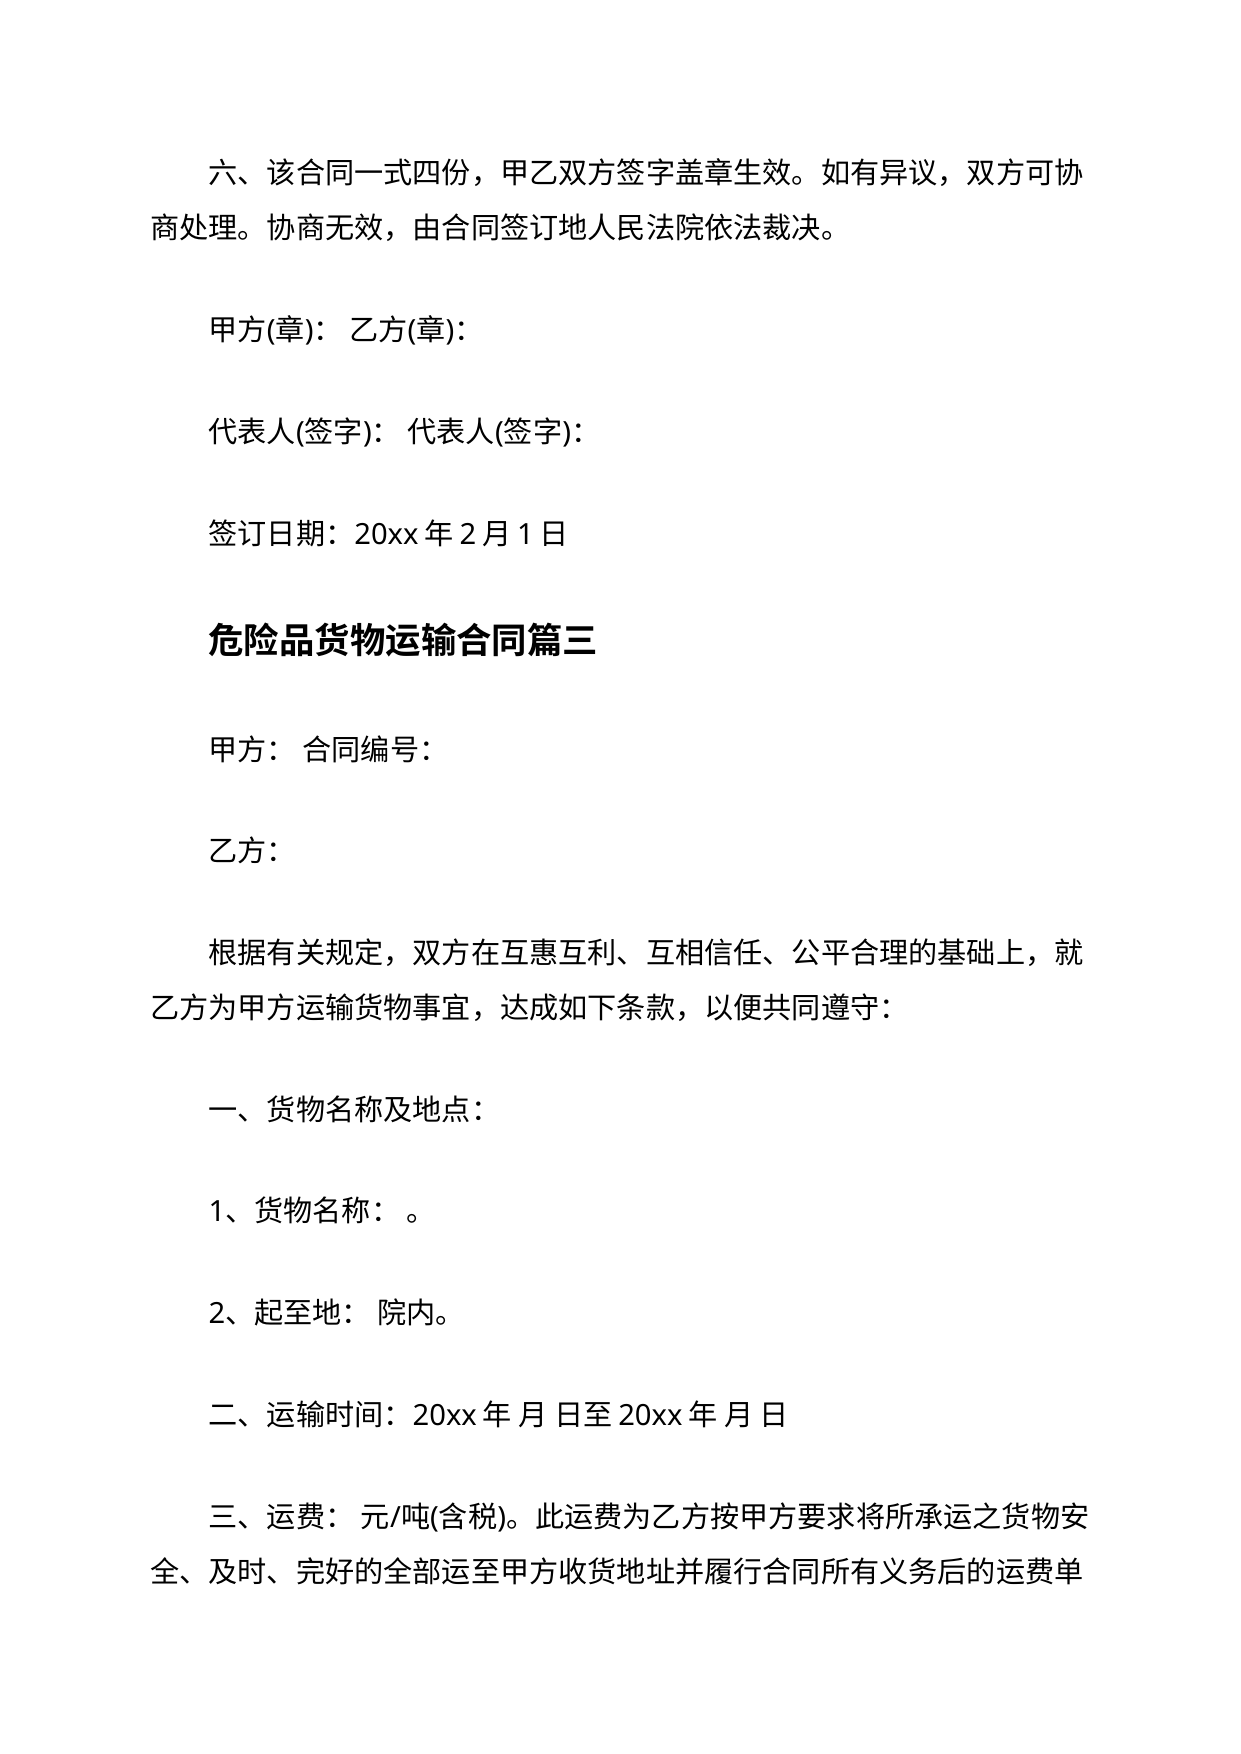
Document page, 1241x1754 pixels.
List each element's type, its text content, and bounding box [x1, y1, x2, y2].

text 1、货物名称： 。 [150, 1188, 1090, 1230]
text 2、起至地： 院内。 [150, 1290, 1090, 1332]
text 乙方： [150, 828, 1090, 870]
text 签订日期：20xx年2月1日 [150, 511, 1090, 553]
text 代表人(签字)： 代表人(签字)： [150, 409, 1090, 451]
text 根据有关规定，双方在互惠互利、互相信任、公平合理的基础上，就乙方为甲方运输货物事宜，达成如下条款，以便共同遵守： [150, 929, 1090, 1027]
text 甲方(章)： 乙方(章)： [150, 307, 1090, 349]
text 一、货物名称及地点： [150, 1086, 1090, 1128]
text 甲方： 合同编号： [150, 726, 1090, 768]
text 危险品货物运输合同篇三 [150, 613, 1090, 664]
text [150, 1494, 1090, 1591]
text 六、该合同一式四份，甲乙双方签字盖章生效。如有异议，双方可协商处理。协商无效，由合同签订地人民法院依法裁决。 [150, 150, 1090, 247]
text 二、运输时间：20xx年 月 日至20xx年 月 日 [150, 1392, 1090, 1434]
